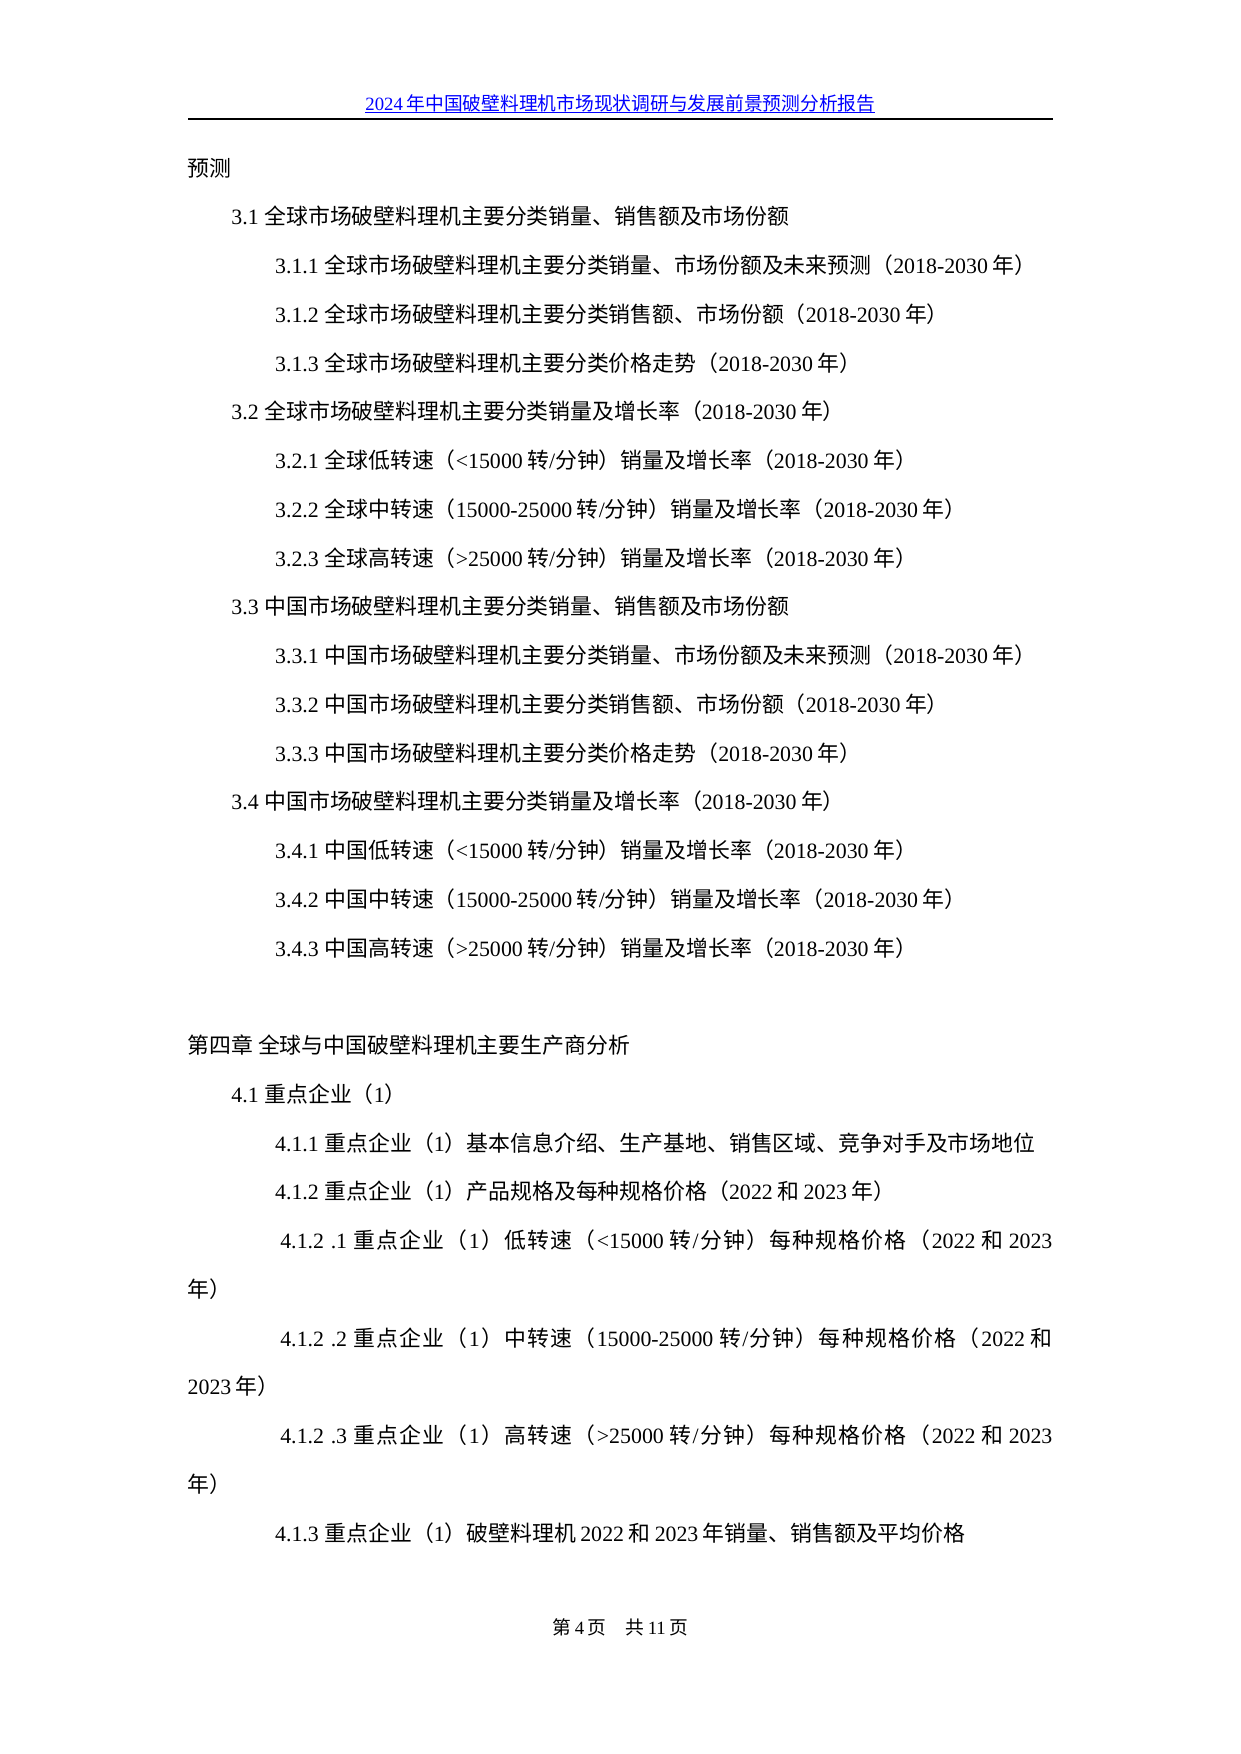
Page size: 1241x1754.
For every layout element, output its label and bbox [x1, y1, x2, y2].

text [187, 150, 1053, 1548]
